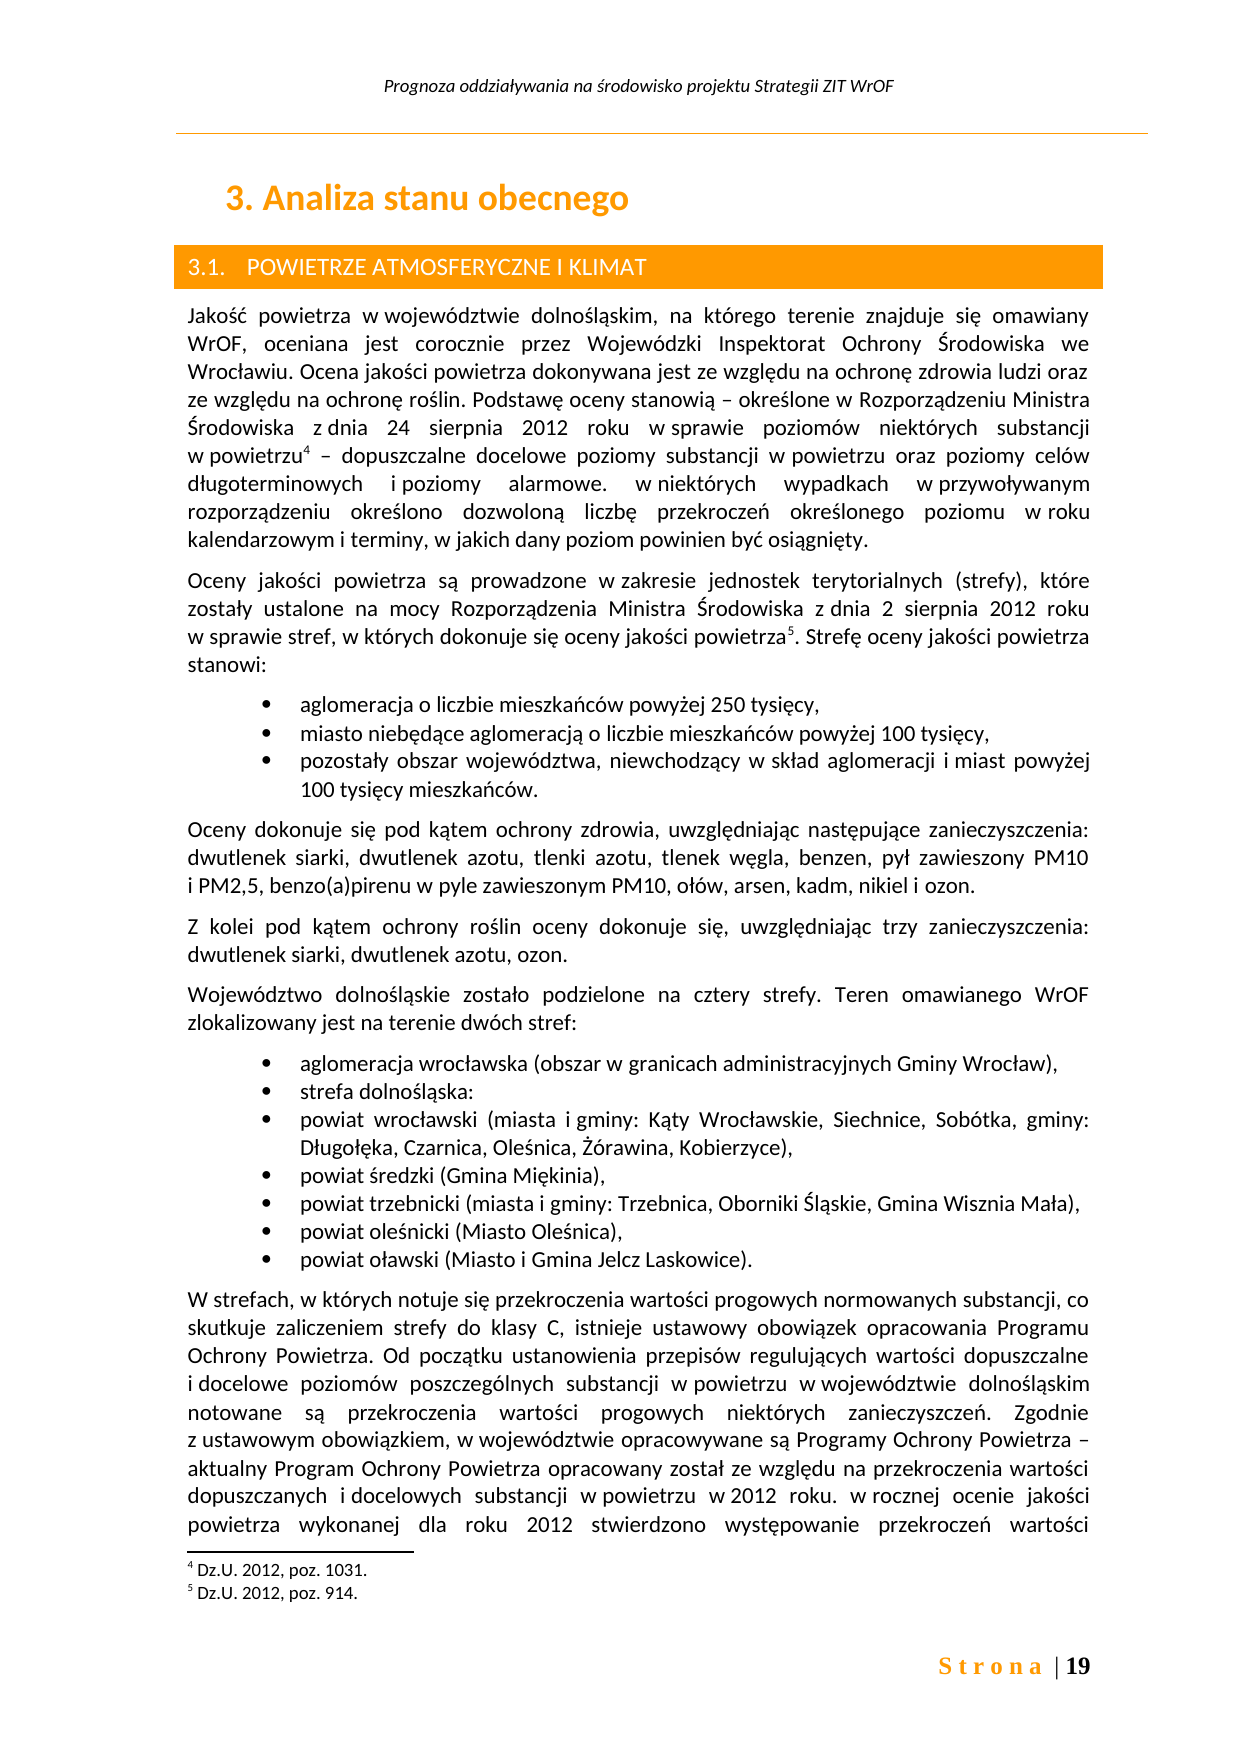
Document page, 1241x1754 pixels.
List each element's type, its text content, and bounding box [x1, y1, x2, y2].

text powiat trzebnicki (miasta i gminy: Trzebnica, Oborniki Śląskie, Gmina Wisznia Mała), [262, 1189, 1090, 1217]
text powiat średzki (Gmina Miękinia), [262, 1161, 1090, 1189]
text aglomeracja o liczbie mieszkańców powyżej 250 tysięcy, [262, 691, 1090, 719]
text powiat wrocławski (miasta i gminy: Kąty Wrocławskie, Siechnice, Sobótka, gminy: Długołęka, Czarnica, Oleśnica, Żórawina, Kobierzyce), [262, 1105, 1090, 1161]
text powiat oleśnicki (Miasto Oleśnica), [262, 1217, 1090, 1245]
text Oceny jakości powietrza są prowadzone w zakresie jednostek terytorialnych (strefy), które zostały ustalone na mocy Rozporządzenia Ministra Środowiska z dnia 2 sierpnia 2012 roku w sprawie stref, w których dokonuje się oceny jakości powietrza. Strefę oceny jakości powietrza stanowi: [187, 566, 1090, 678]
text Oceny dokonuje się pod kątem ochrony zdrowia, uwzględniając następujące zanieczyszczenia: dwutlenek siarki, dwutlenek azotu, tlenki azotu, tlenek węgla, benzen, pył zawieszony PM10 i PM2,5, benzo(a)pirenu w pyle zawieszonym PM10, ołów, arsen, kadm, nikiel i ozon. [187, 815, 1090, 899]
text miasto niebędące aglomeracją o liczbie mieszkańców powyżej 100 tysięcy, [262, 719, 1090, 747]
text strefa dolnośląska: [262, 1077, 1090, 1105]
text powiat oławski (Miasto i Gmina Jelcz Laskowice). [262, 1245, 1090, 1273]
text aglomeracja wrocławska (obszar w granicach administracyjnych Gminy Wrocław), [262, 1049, 1090, 1077]
text Z kolei pod kątem ochrony roślin oceny dokonuje się, uwzględniając trzy zanieczyszczenia: dwutlenek siarki, dwutlenek azotu, ozon. [187, 912, 1090, 968]
text Województwo dolnośląskie zostało podzielone na cztery strefy. Teren omawianego WrOF zlokalizowany jest na terenie dwóch stref: [187, 980, 1090, 1036]
text Analiza stanu obecnego [225, 174, 1090, 220]
text Jakość powietrza w województwie dolnośląskim, na którego terenie znajduje się omawiany WrOF, oceniana jest corocznie przez Wojewódzki Inspektorat Ochrony Środowiska we Wrocławiu. Ocena jakości powietrza dokonywana jest ze względu na ochronę zdrowia ludzi oraz ze względu na ochronę roślin. Podstawę oceny stanowią – określone w Rozporządzeniu Ministra Środowiska z dnia 24 sierpnia 2012 roku w sprawie poziomów niektórych substancji w powietrzu – dopuszczalne docelowe poziomy substancji w powietrzu oraz poziomy celów długoterminowych i poziomy alarmowe. w niektórych wypadkach w przywoływanym rozporządzeniu określono dozwoloną liczbę przekroczeń określonego poziomu w roku kalendarzowym i terminy, w jakich dany poziom powinien być osiągnięty. [187, 301, 1090, 553]
list 3.1. Powietrze atmosferyczne i klimat [179, 250, 1099, 284]
text pozostały obszar województwa, niewchodzący w skład aglomeracji i miast powyżej 100 tysięcy mieszkańców. [262, 747, 1090, 803]
